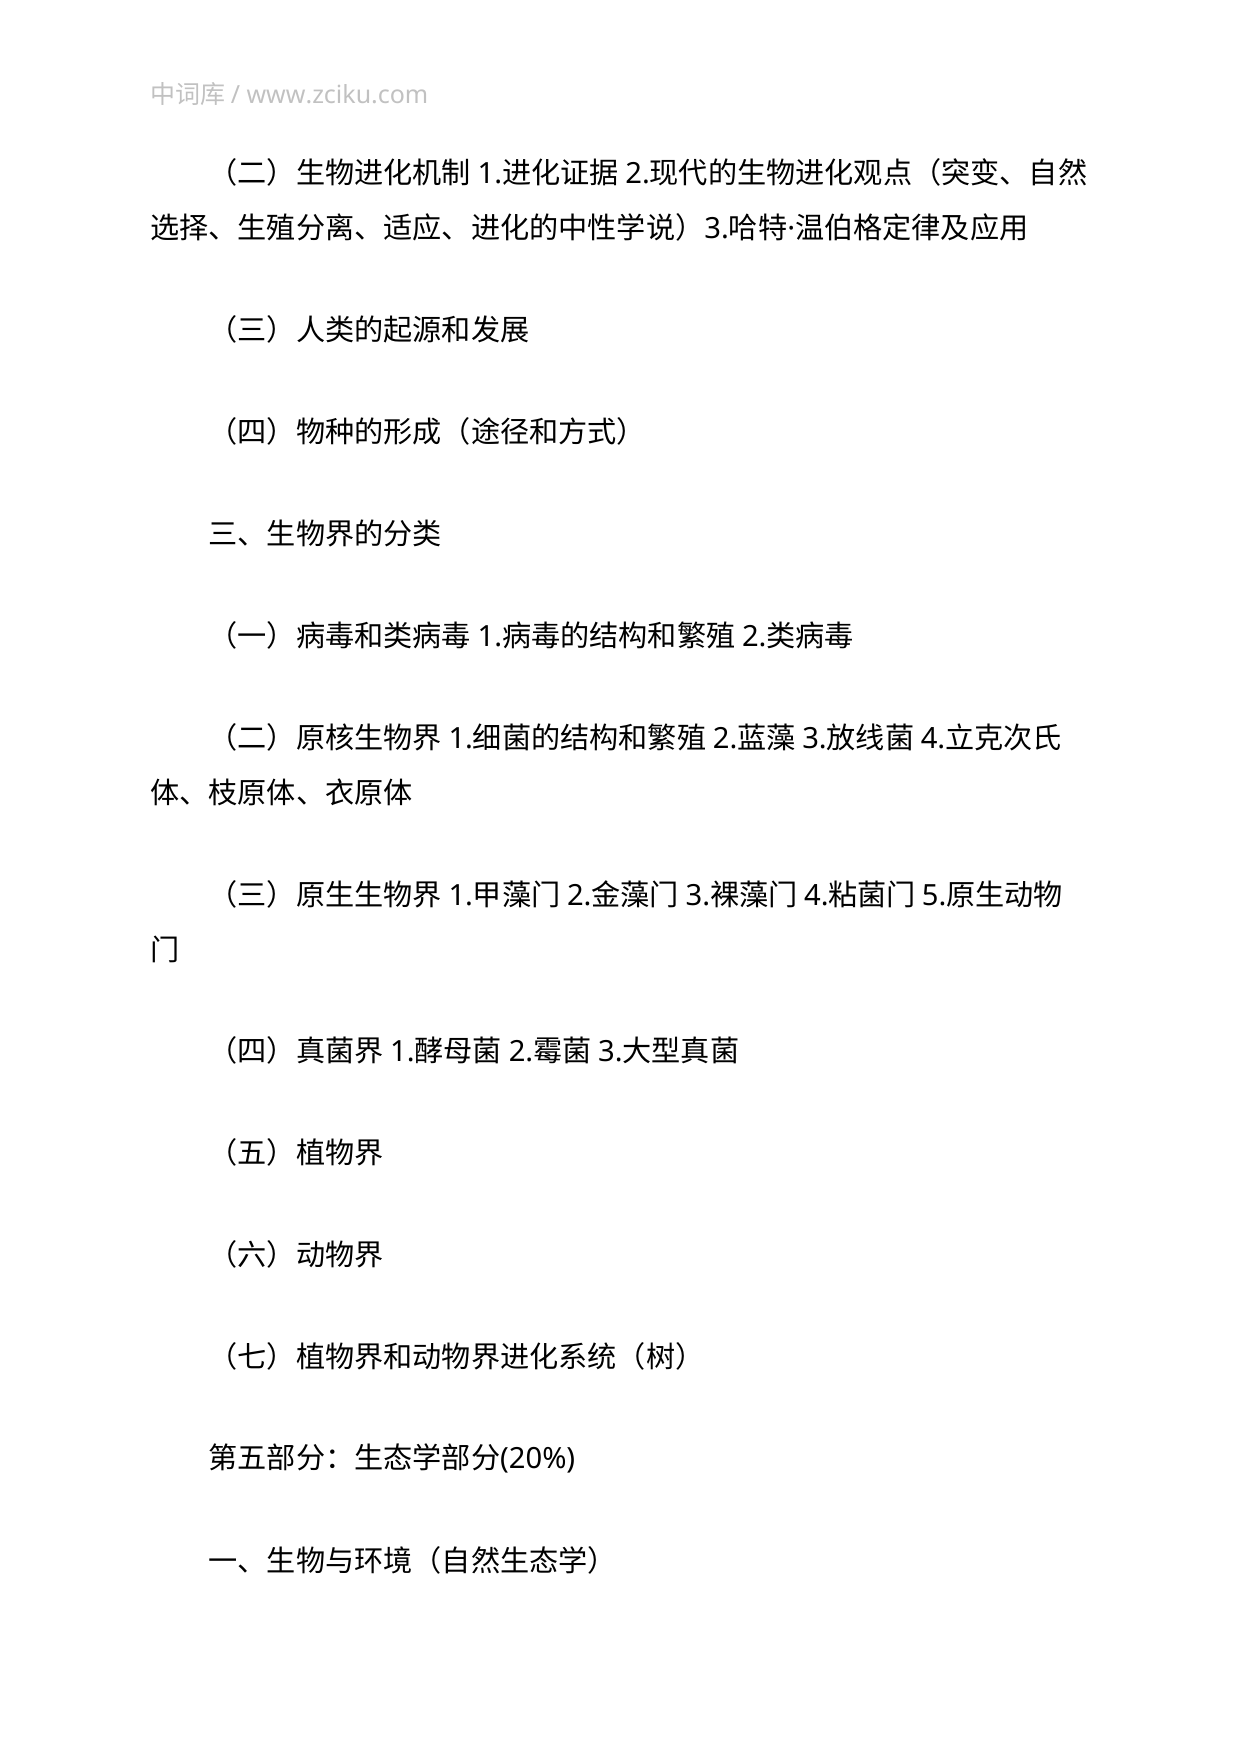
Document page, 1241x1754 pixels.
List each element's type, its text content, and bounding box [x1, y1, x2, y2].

text 第五部分：生态学部分(20%) [150, 1435, 1090, 1477]
text （六）动物界 [150, 1232, 1090, 1274]
text （五）植物界 [150, 1130, 1090, 1172]
text 一、生物与环境（自然生态学） [150, 1537, 1090, 1579]
text （三）人类的起源和发展 [150, 307, 1090, 349]
text （二）生物进化机制 1.进化证据 2.现代的生物进化观点（突变、自然选择、生殖分离、适应、进化的中性学说）3.哈特·温伯格定律及应用 [150, 150, 1090, 247]
text （四）物种的形成（途径和方式） [150, 409, 1090, 451]
text （四）真菌界 1.酵母菌 2.霉菌 3.大型真菌 [150, 1028, 1090, 1070]
text （一）病毒和类病毒 1.病毒的结构和繁殖 2.类病毒 [150, 612, 1090, 655]
text （二）原核生物界 1.细菌的结构和繁殖 2.蓝藻 3.放线菌 4.立克次氏体、枝原体、衣原体 [150, 714, 1090, 812]
text （七）植物界和动物界进化系统（树） [150, 1333, 1090, 1376]
text 三、生物界的分类 [150, 511, 1090, 553]
text （三）原生生物界 1.甲藻门 2.金藻门 3.裸藻门 4.粘菌门5.原生动物门 [150, 871, 1090, 968]
